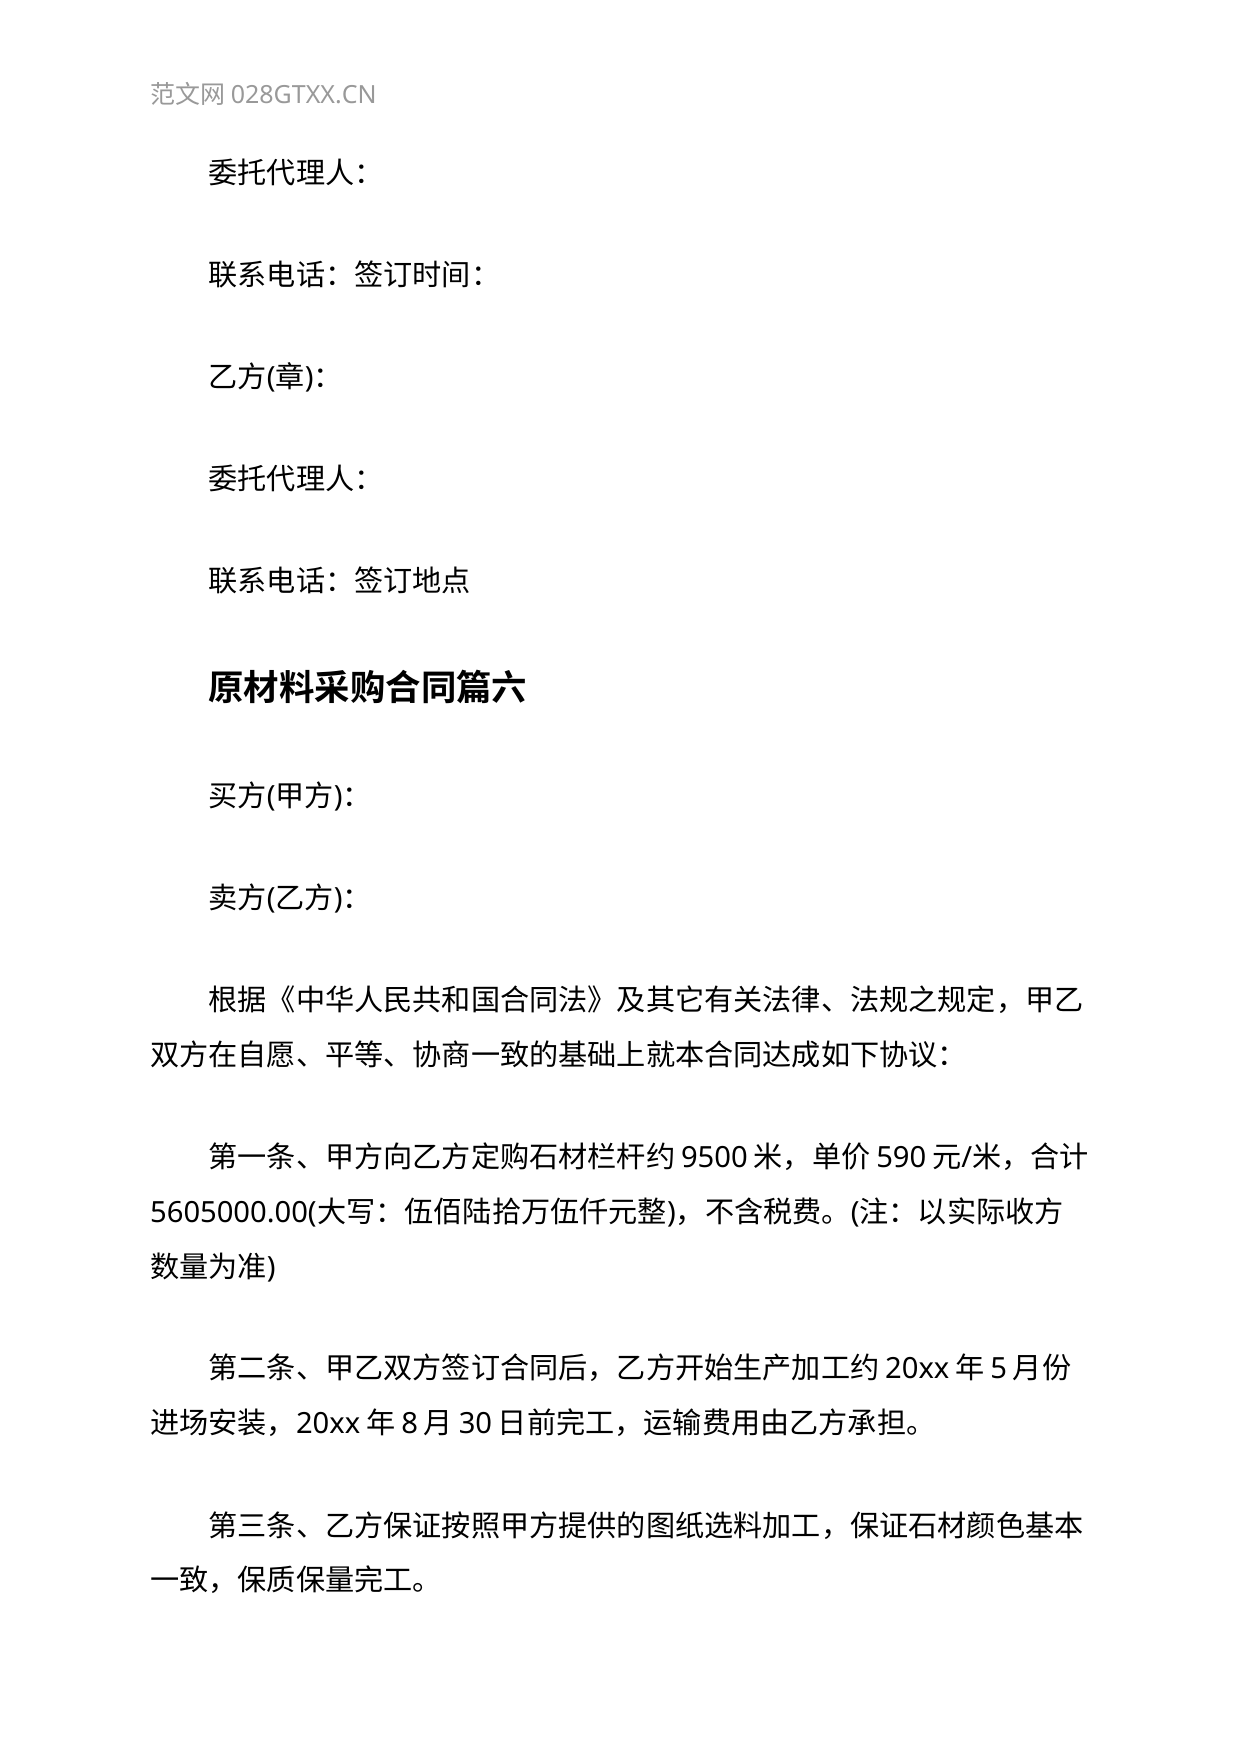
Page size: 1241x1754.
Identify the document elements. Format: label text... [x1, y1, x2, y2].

text 卖方(乙方)： [150, 874, 1090, 917]
text 乙方(章)： [150, 353, 1090, 396]
text 联系电话：签订时间： [150, 252, 1090, 294]
text 买方(甲方)： [150, 772, 1090, 815]
text 第一条、甲方向乙方定购石材栏杆约9500米，单价590元/米，合计5605000.00(大写：伍佰陆拾万伍仟元整)，不含税费。(注：以实际收方数量为准) [150, 1133, 1090, 1286]
text 联系电话：签订地点 [150, 557, 1090, 599]
text 委托代理人： [150, 456, 1090, 498]
text 根据《中华人民共和国合同法》及其它有关法律、法规之规定，甲乙双方在自愿、平等、协商一致的基础上就本合同达成如下协议： [150, 976, 1090, 1074]
text 委托代理人： [150, 150, 1090, 192]
text 第二条、甲乙双方签订合同后，乙方开始生产加工约20xx年5月份进场安装，20xx年8月30日前完工，运输费用由乙方承担。 [150, 1345, 1090, 1442]
text 原材料采购合同篇六 [150, 659, 1090, 710]
text 第三条、乙方保证按照甲方提供的图纸选料加工，保证石材颜色基本一致，保质保量完工。 [150, 1502, 1090, 1599]
